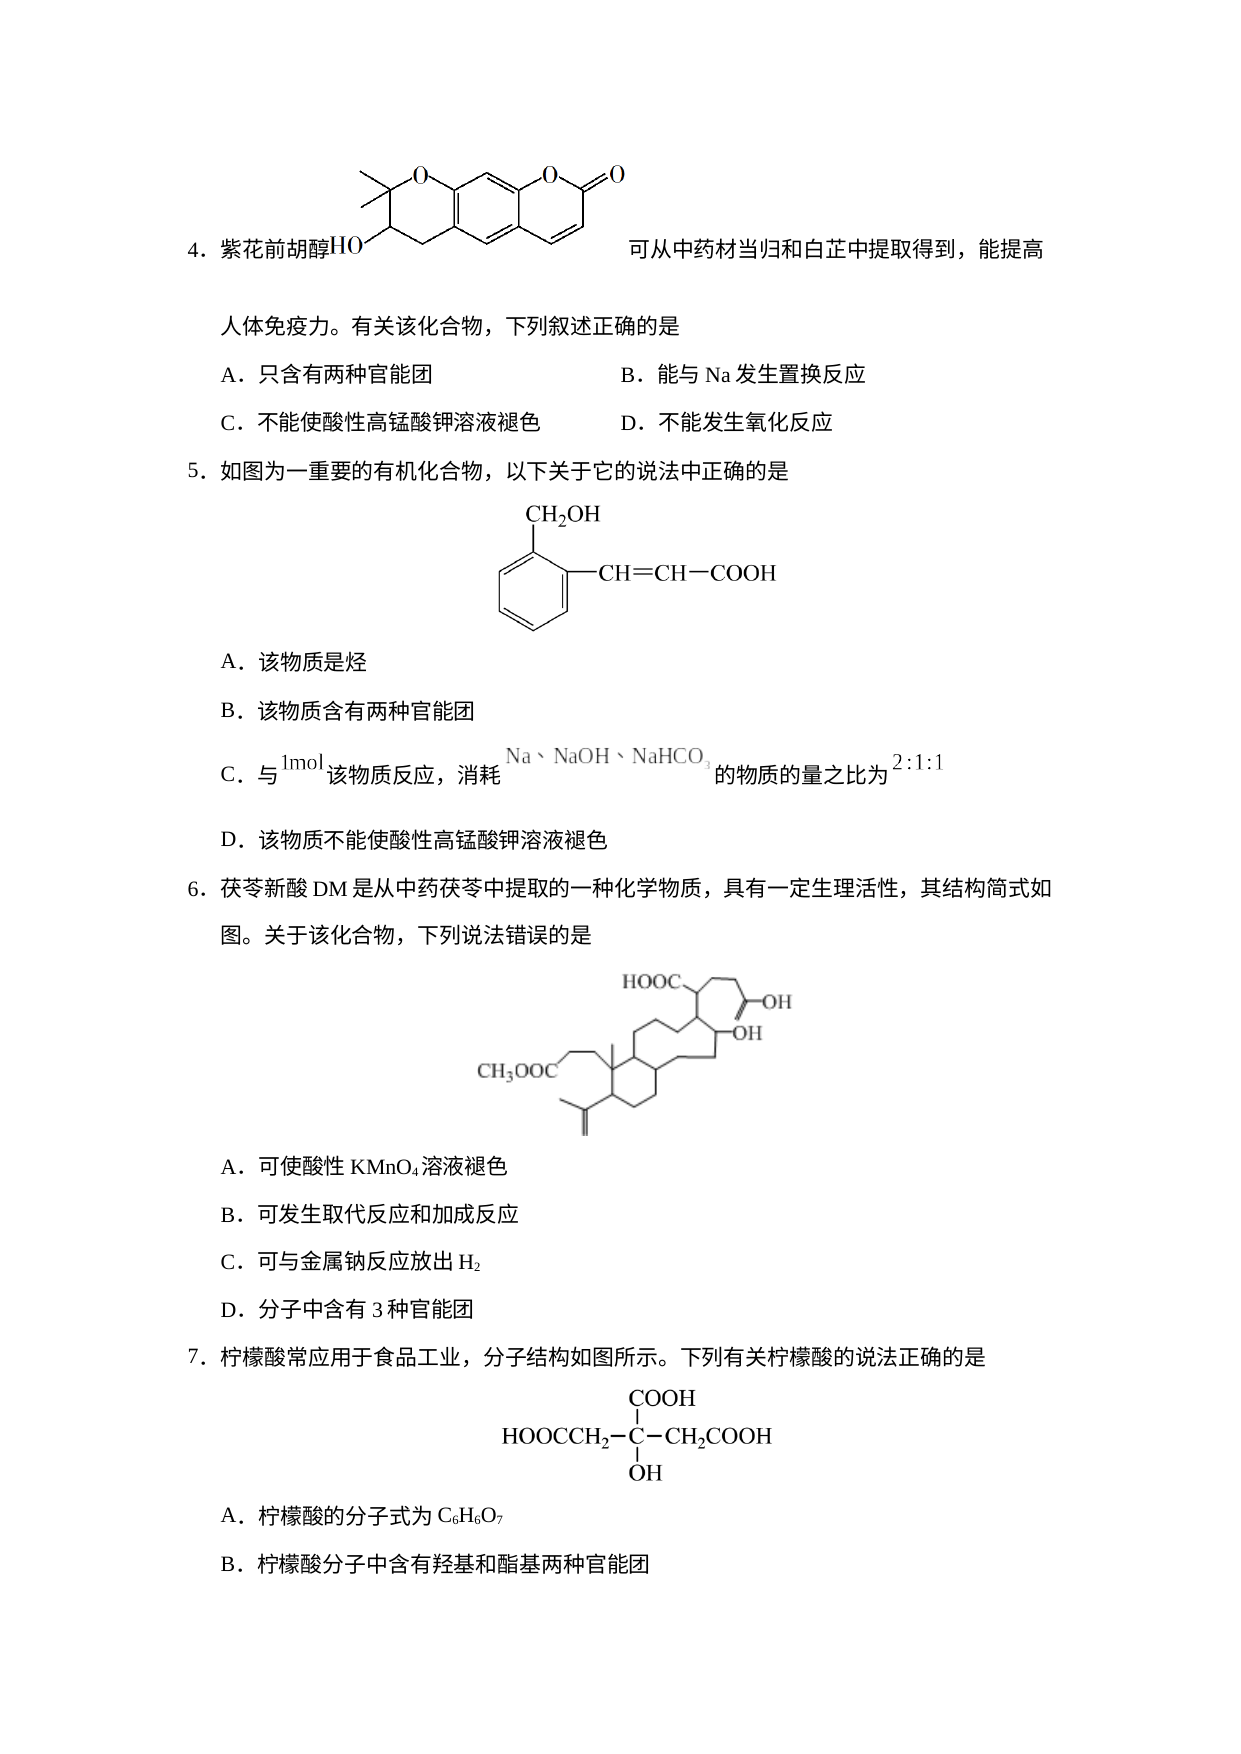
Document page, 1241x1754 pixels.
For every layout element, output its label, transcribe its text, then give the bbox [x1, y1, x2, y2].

picture [499, 1387, 774, 1483]
text D．分子中含有3种官能团 [220, 1292, 1053, 1323]
text A．柠檬酸的分子式为C6H6O7 [220, 1498, 1053, 1531]
text B．柠檬酸分子中含有羟基和酯基两种官能团 [220, 1547, 1053, 1579]
text 6．茯苓新酸DM是从中药茯苓中提取的一种化学物质，具有一定生理活性，其结构简式如图。关于该化合物，下列说法错误的是 [187, 871, 1053, 950]
picture [491, 501, 782, 632]
text A．只含有两种官能团 B．能与Na发生置换反应 [220, 357, 1053, 389]
text B．该物质含有两种官能团 [220, 693, 1053, 726]
text 4．紫花前胡醇可从中药材当归和白芷中提取得到，能提高人体免疫力。有关该化合物，下列叙述正确的是 [187, 162, 1053, 341]
text D．该物质不能使酸性高锰酸钾溶液褪色 [220, 822, 1053, 855]
text 7．柠檬酸常应用于食品工业，分子结构如图所示。下列有关柠檬酸的说法正确的是 [187, 1339, 1053, 1372]
text 5．如图为一重要的有机化合物，以下关于它的说法中正确的是 [187, 453, 1053, 486]
picture [329, 162, 629, 258]
text C．不能使酸性高锰酸钾溶液褪色 D．不能发生氧化反应 [220, 405, 1053, 437]
picture [477, 965, 796, 1136]
text A．可使酸性KMnO4溶液褪色 [220, 1149, 1053, 1181]
text A．该物质是烃 [220, 645, 1053, 677]
text C．与该物质反应，消耗的物质的量之比为 [220, 742, 1053, 807]
text C．可与金属钠反应放出H2 [220, 1244, 1053, 1276]
text B．可发生取代反应和加成反应 [220, 1197, 1053, 1228]
